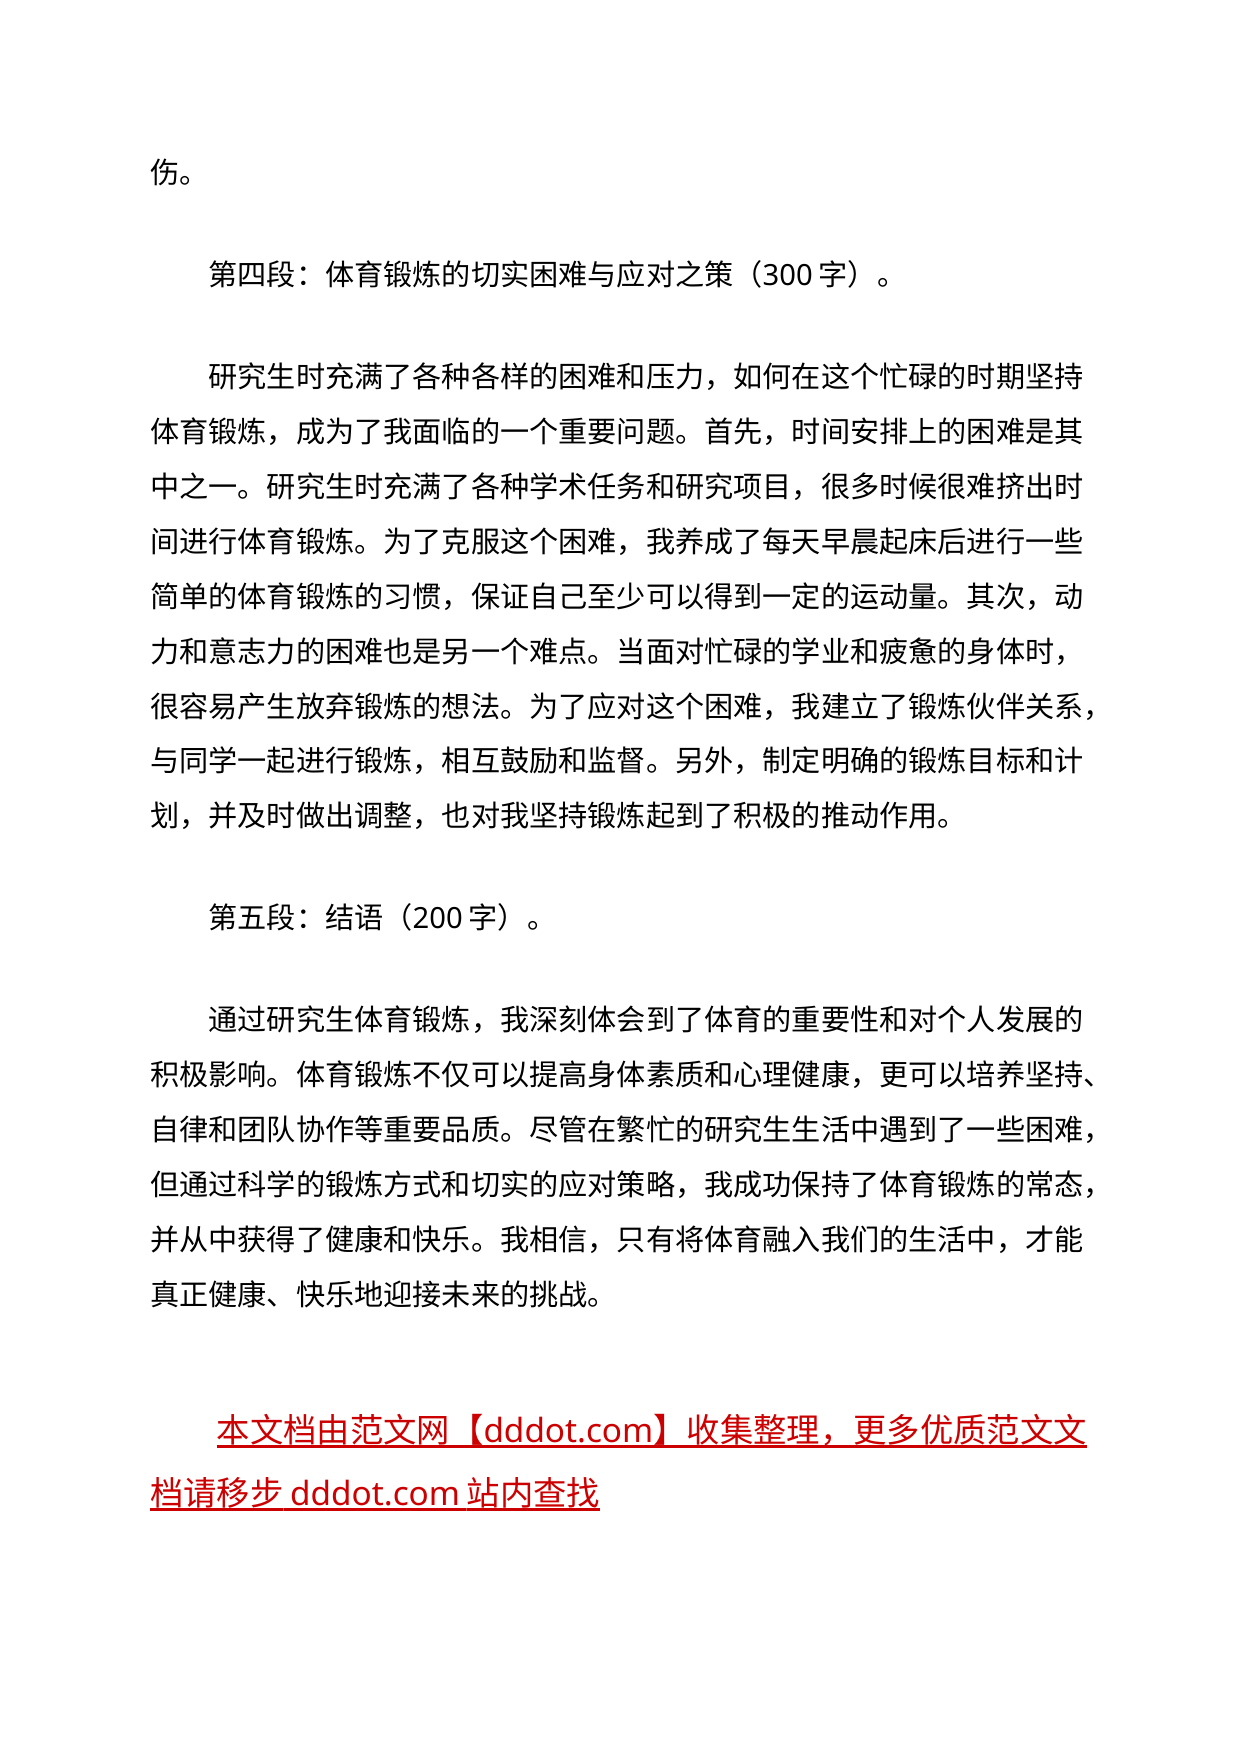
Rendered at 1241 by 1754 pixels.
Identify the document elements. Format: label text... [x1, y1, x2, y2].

text 第四段：体育锻炼的切实困难与应对之策（300字）。 [150, 252, 1090, 294]
text 研究生时充满了各种各样的困难和压力，如何在这个忙碌的时期坚持体育锻炼，成为了我面临的一个重要问题。首先，时间安排上的困难是其中之一。研究生时充满了各种学术任务和研究项目，很多时候很难挤出时间进行体育锻炼。为了克服这个困难，我养成了每天早晨起床后进行一些简单的体育锻炼的习惯，保证自己至少可以得到一定的运动量。其次，动力和意志力的困难也是另一个难点。当面对忙碌的学业和疲惫的身体时，很容易产生放弃锻炼的想法。为了应对这个困难，我建立了锻炼伙伴关系，与同学一起进行锻炼，相互鼓励和监督。另外，制定明确的锻炼目标和计划，并及时做出调整，也对我坚持锻炼起到了积极的推动作用。 [150, 354, 1090, 835]
text 本文档由范文网【dddot.com】收集整理，更多优质范文文档请移步dddot.com站内查找 [150, 1404, 1090, 1515]
text 第五段：结语（200字）。 [150, 895, 1090, 937]
text 通过研究生体育锻炼，我深刻体会到了体育的重要性和对个人发展的积极影响。体育锻炼不仅可以提高身体素质和心理健康，更可以培养坚持、自律和团队协作等重要品质。尽管在繁忙的研究生生活中遇到了一些困难，但通过科学的锻炼方式和切实的应对策略，我成功保持了体育锻炼的常态，并从中获得了健康和快乐。我相信，只有将体育融入我们的生活中，才能真正健康、快乐地迎接未来的挑战。 [150, 997, 1090, 1313]
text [150, 150, 1090, 192]
